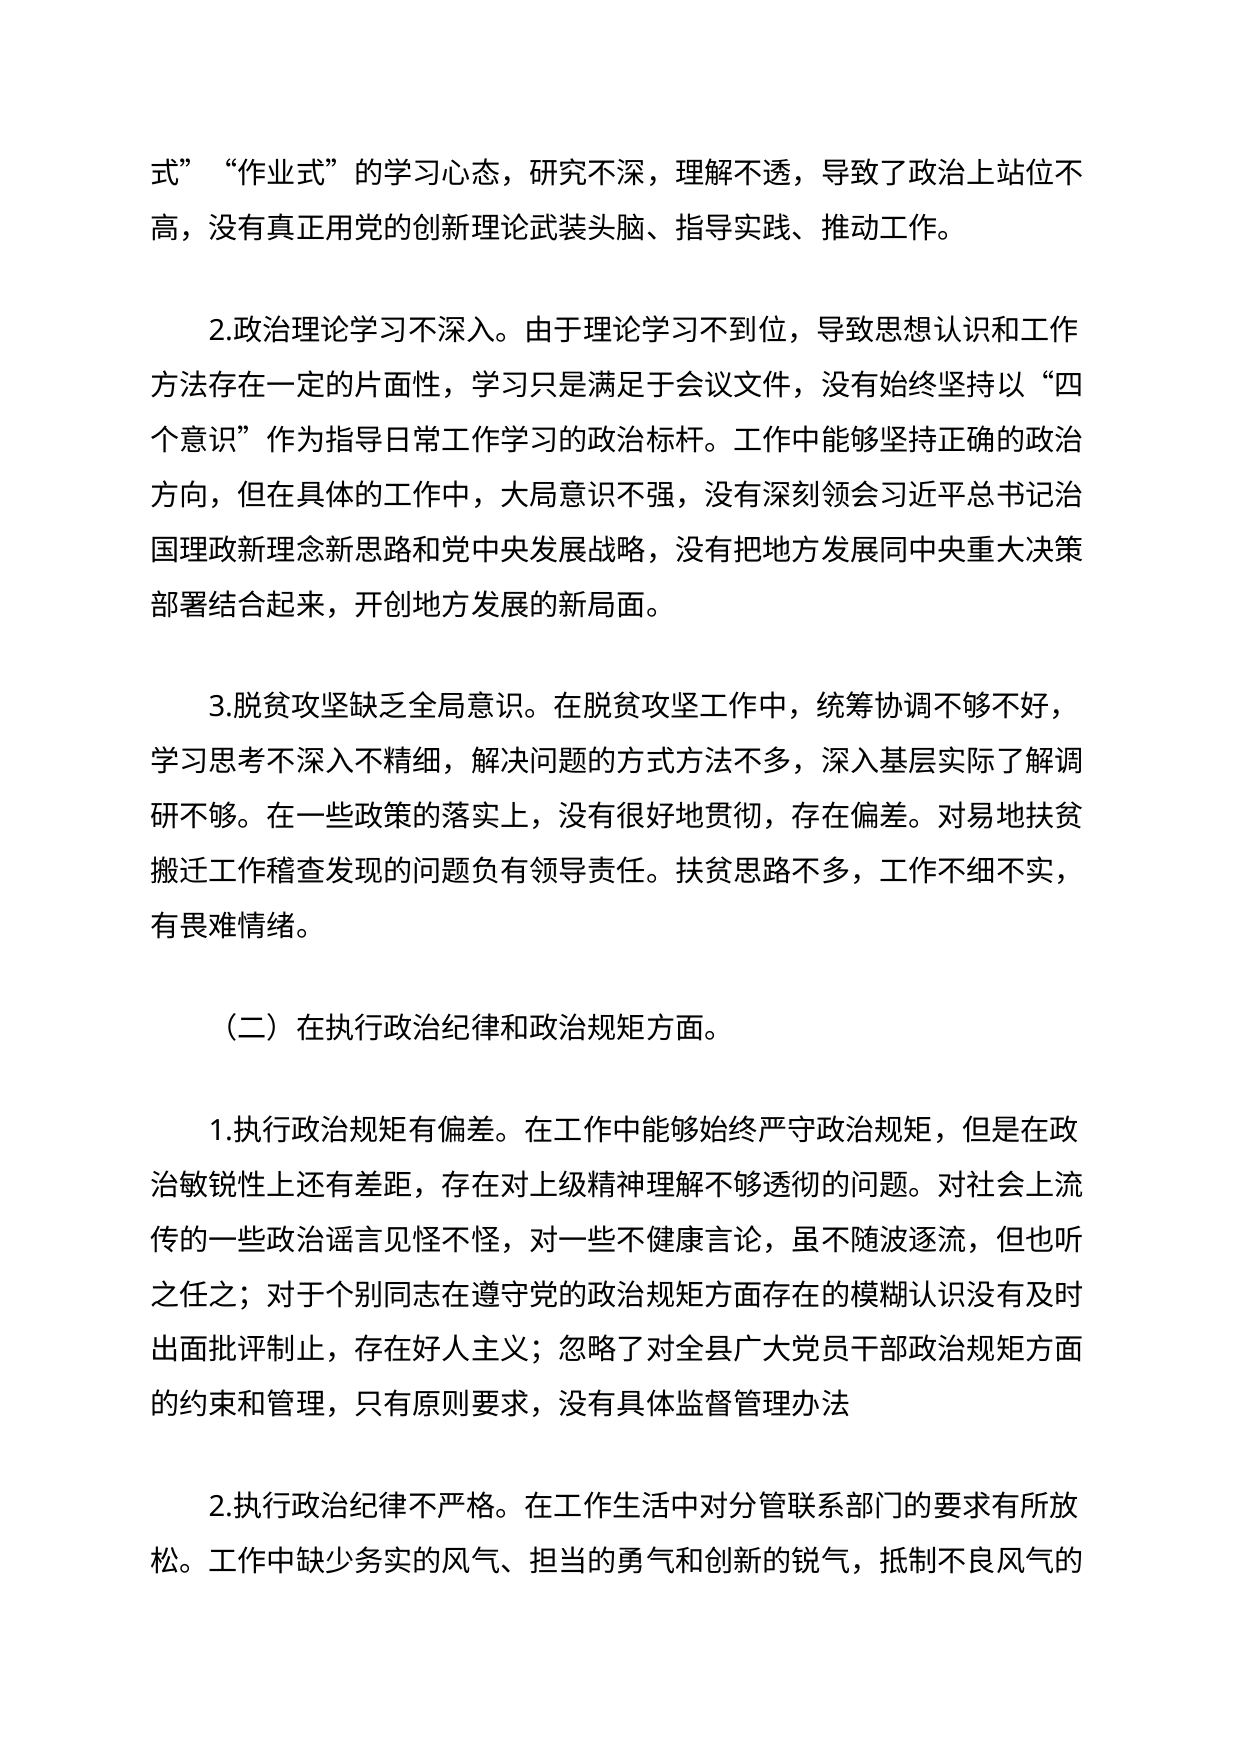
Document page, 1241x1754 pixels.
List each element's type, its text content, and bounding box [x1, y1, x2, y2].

text 2.政治理论学习不深入。由于理论学习不到位，导致思想认识和工作方法存在一定的片面性，学习只是满足于会议文件，没有始终坚持以“四个意识”作为指导日常工作学习的政治标杆。工作中能够坚持正确的政治方向，但在具体的工作中，大局意识不强，没有深刻领会习近平总书记治国理政新理念新思路和党中央发展战略，没有把地方发展同中央重大决策部署结合起来，开创地方发展的新局面。 [150, 307, 1090, 623]
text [150, 150, 1090, 247]
text 3.脱贫攻坚缺乏全局意识。在脱贫攻坚工作中，统筹协调不够不好，学习思考不深入不精细，解决问题的方式方法不多，深入基层实际了解调研不够。在一些政策的落实上，没有很好地贯彻，存在偏差。对易地扶贫搬迁工作稽查发现的问题负有领导责任。扶贫思路不多，工作不细不实，有畏难情绪。 [150, 683, 1090, 945]
text 1.执行政治规矩有偏差。在工作中能够始终严守政治规矩，但是在政治敏锐性上还有差距，存在对上级精神理解不够透彻的问题。对社会上流传的一些政治谣言见怪不怪，对一些不健康言论，虽不随波逐流，但也听之任之；对于个别同志在遵守党的政治规矩方面存在的模糊认识没有及时出面批评制止，存在好人主义；忽略了对全县广大党员干部政治规矩方面的约束和管理，只有原则要求，没有具体监督管理办法 [150, 1106, 1090, 1423]
text （二）在执行政治纪律和政治规矩方面。 [150, 1004, 1090, 1047]
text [150, 1483, 1090, 1580]
